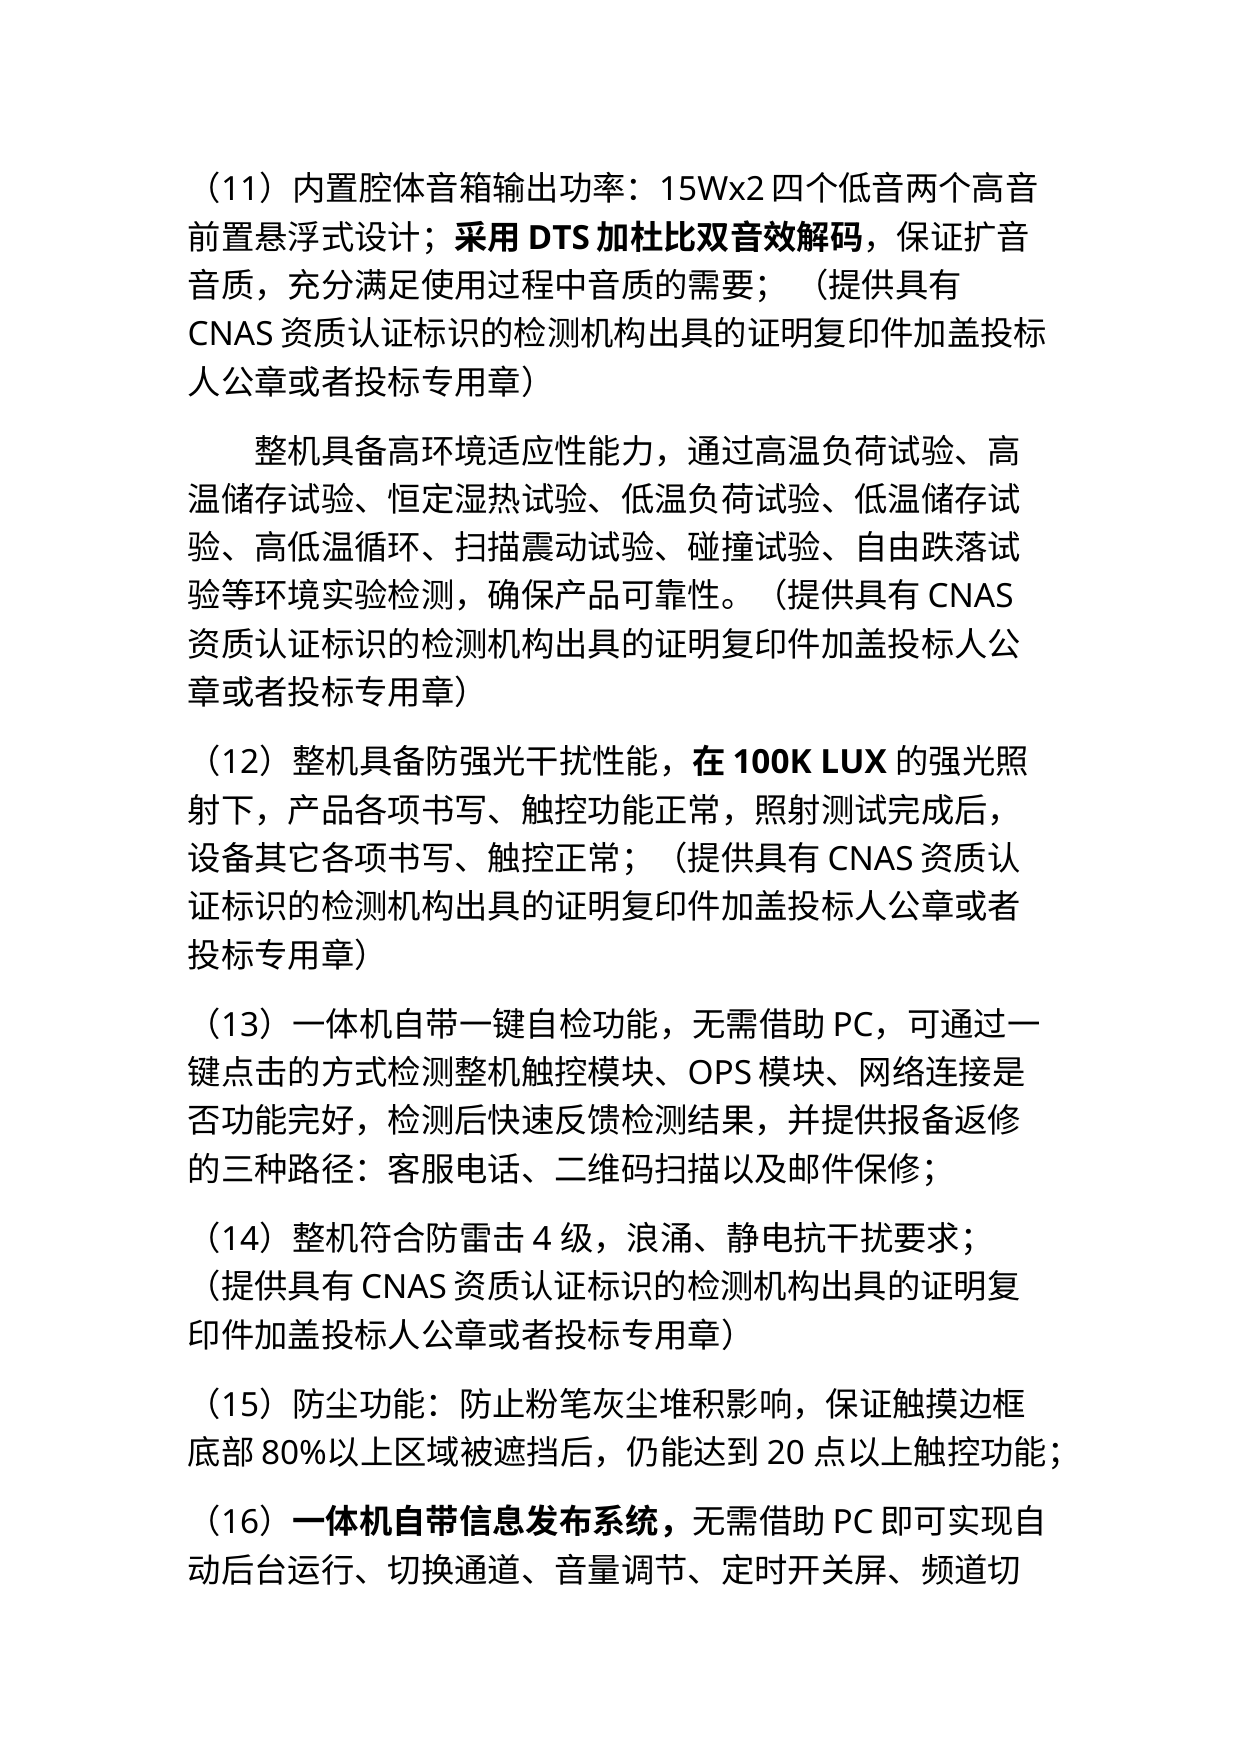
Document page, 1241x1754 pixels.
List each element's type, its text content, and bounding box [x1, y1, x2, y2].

list （13）一体机自带一键自检功能，无需借助PC，可通过一键点击的方式检测整机触控模块、OPS模块、网络连接是否功能完好，检测后快速反馈检测结果，并提供报备返修的三种路径：客服电话、二维码扫描以及邮件保修； [187, 997, 1053, 1191]
list （12）整机具备防强光干扰性能，在100K LUX 的强光照射下，产品各项书写、触控功能正常，照射测试完成后，设备其它各项书写、触控正常；（提供具有CNAS资质认证标识的检测机构出具的证明复印件加盖投标人公章或者投标专用章） [187, 735, 1053, 977]
list （11）内置腔体音箱输出功率：15Wx2四个低音两个高音前置悬浮式设计；采用DTS加杜比双音效解码，保证扩音音质，充分满足使用过程中音质的需要； （提供具有CNAS资质认证标识的检测机构出具的证明复印件加盖投标人公章或者投标专用章） [187, 162, 1053, 404]
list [187, 1495, 1053, 1592]
list （15）防尘功能：防止粉笔灰尘堆积影响，保证触摸边框底部80%以上区域被遮挡后，仍能达到20 点以上触控功能； [187, 1377, 1053, 1474]
list 整机具备高环境适应性能力，通过高温负荷试验、高温储存试验、恒定湿热试验、低温负荷试验、低温储存试验、高低温循环、扫描震动试验、碰撞试验、自由跌落试验等环境实验检测，确保产品可靠性。（提供具有CNAS资质认证标识的检测机构出具的证明复印件加盖投标人公章或者投标专用章） [187, 424, 1053, 714]
list （14）整机符合防雷击4 级，浪涌、静电抗干扰要求；（提供具有CNAS资质认证标识的检测机构出具的证明复印件加盖投标人公章或者投标专用章） [187, 1212, 1053, 1357]
